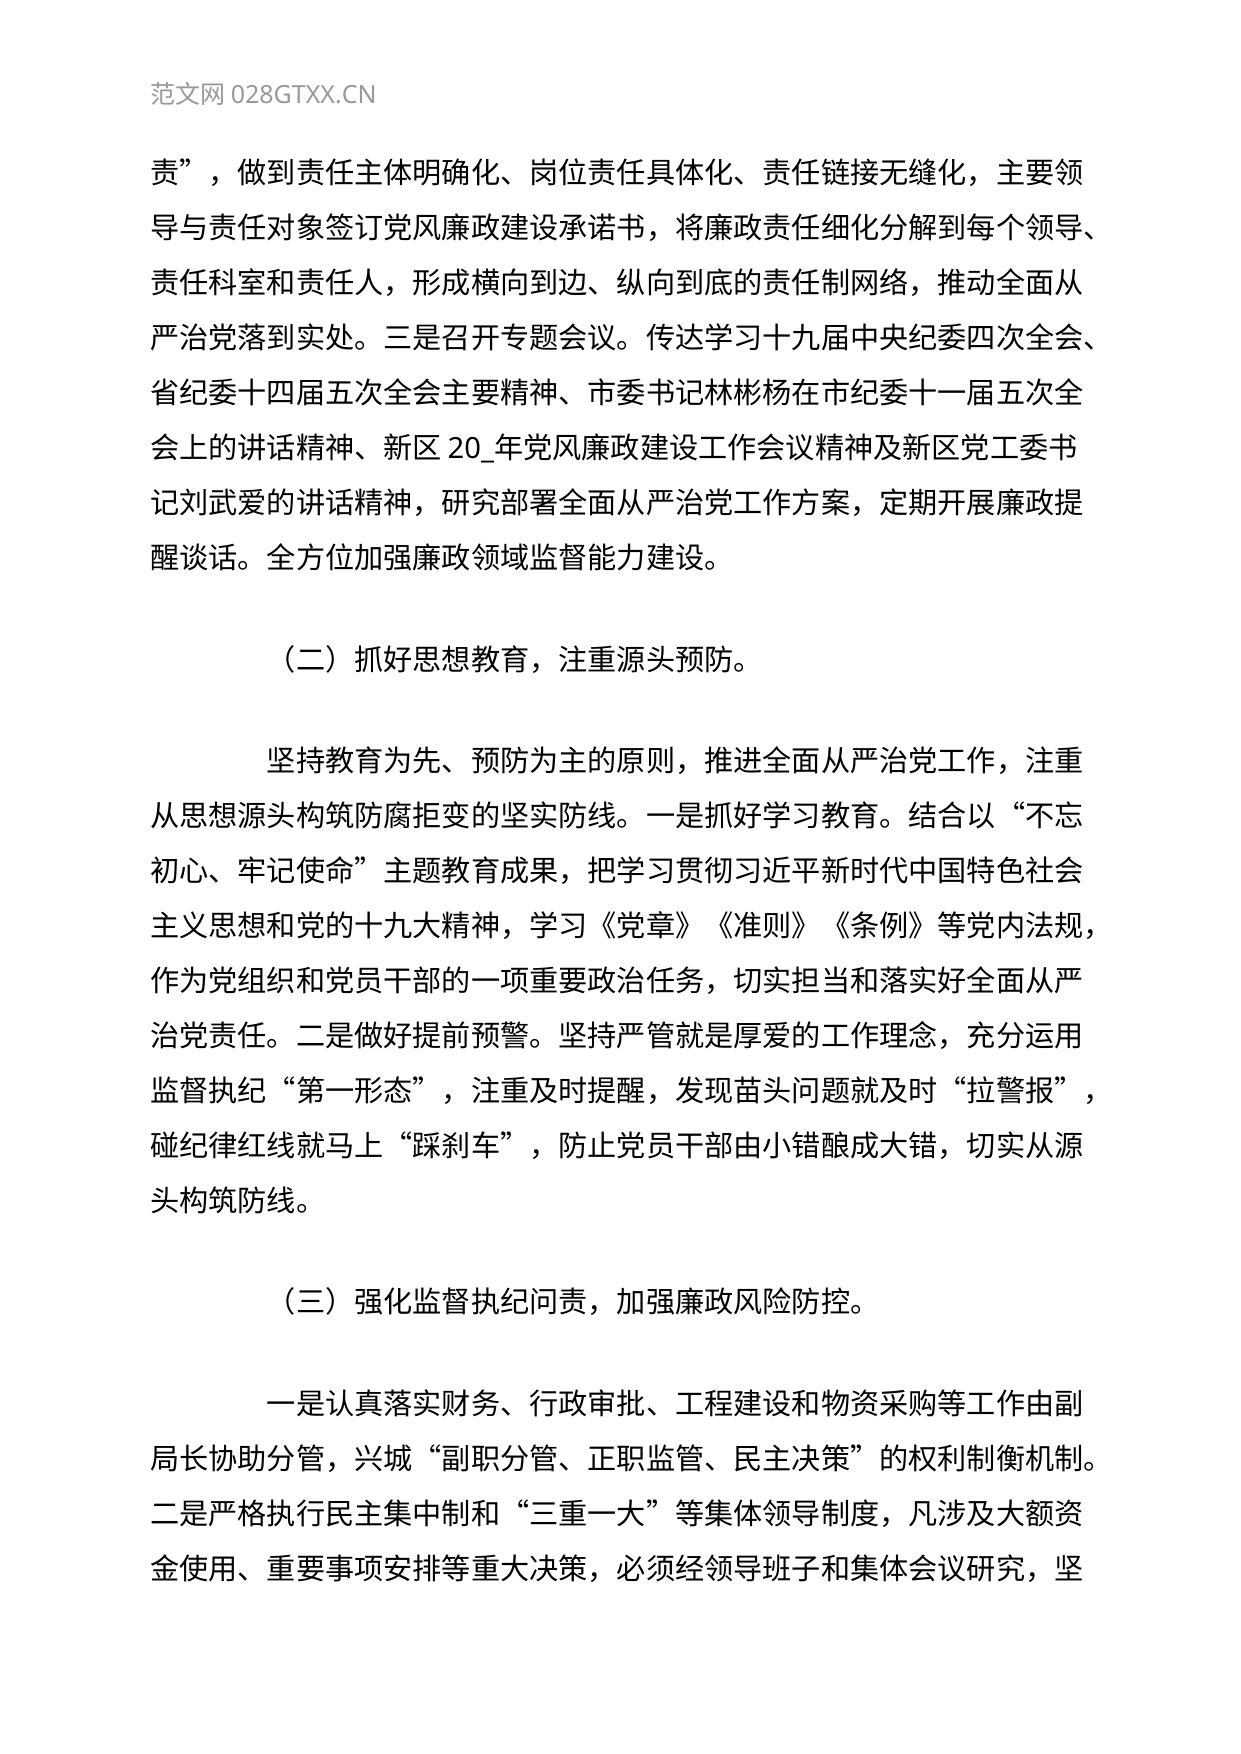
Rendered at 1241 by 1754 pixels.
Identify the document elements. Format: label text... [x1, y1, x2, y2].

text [150, 1381, 1090, 1588]
text （二）抓好思想教育，注重源头预防。 [150, 636, 1090, 678]
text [150, 150, 1090, 577]
text （三）强化监督执纪问责，加强廉政风险防控。 [150, 1279, 1090, 1321]
text 坚持教育为先、预防为主的原则，推进全面从严治党工作，注重从思想源头构筑防腐拒变的坚实防线。一是抓好学习教育。结合以“不忘初心、牢记使命”主题教育成果，把学习贯彻习近平新时代中国特色社会主义思想和党的十九大精神，学习《党章》《准则》《条例》等党内法规，作为党组织和党员干部的一项重要政治任务，切实担当和落实好全面从严治党责任。二是做好提前预警。坚持严管就是厚爱的工作理念，充分运用监督执纪“第一形态”，注重及时提醒，发现苗头问题就及时“拉警报”，碰纪律红线就马上“踩刹车”，防止党员干部由小错酿成大错，切实从源头构筑防线。 [150, 738, 1090, 1219]
